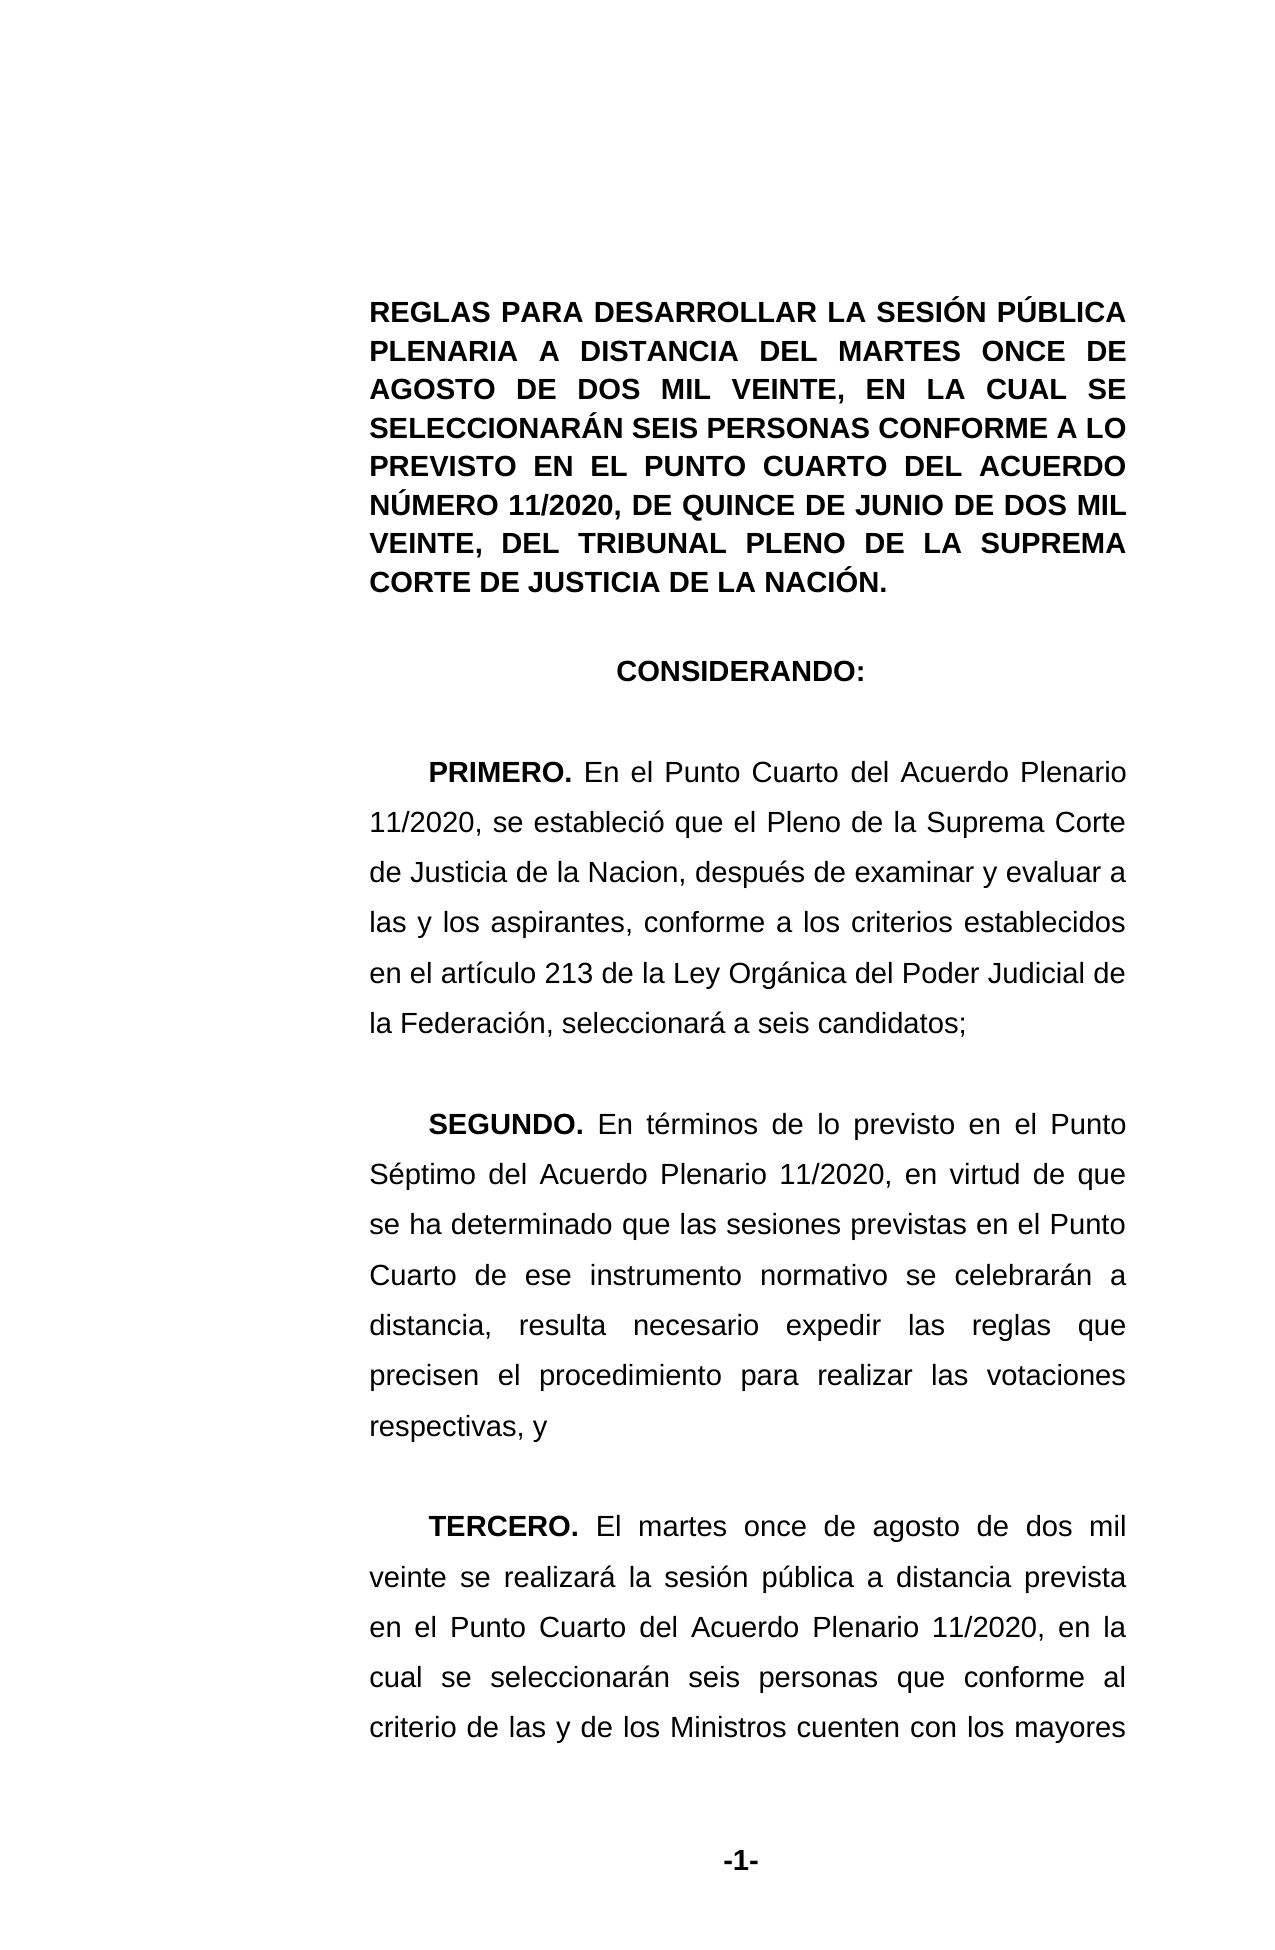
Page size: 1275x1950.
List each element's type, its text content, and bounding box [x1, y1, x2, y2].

text CONSIDERANDO: [354, 654, 1127, 687]
text SEGUNDO. En términos de lo previsto en el Punto Séptimo del Acuerdo Plenario 11/2020, en virtud de que se ha determinado que las sesiones previstas en el Punto Cuarto de ese instrumento normativo se celebrarán a distancia, resulta necesario expedir las reglas que precisen el procedimiento para realizar las votaciones respectivas, y [369, 1107, 1127, 1442]
text PRIMERO. En el Punto Cuarto del Acuerdo Plenario 11/2020, se estableció que el Pleno de la Suprema Corte de Justicia de la Nacion, después de examinar y evaluar a las y los aspirantes, conforme a los criterios establecidos en el artículo 213 de la Ley Orgánica del Poder Judicial de la Federación, seleccionará a seis candidatos; [369, 754, 1127, 1040]
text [369, 1509, 1127, 1744]
text REGLAS PARA DESARROLLAR LA SESIÓN PÚBLICA PLENARIA A DISTANCIA DEL MARTES ONCE DE AGOSTO DE DOS MIL VEINTE, EN LA CUAL SE SELECCIONARÁN SEIS PERSONAS CONFORME A LO PREVISTO EN EL PUNTO CUARTO DEL ACUERDO NÚMERO 11/2020, DE QUINCE DE JUNIO DE DOS MIL VEINTE, DEL TRIBUNAL PLENO DE LA SUPREMA CORTE DE JUSTICIA DE LA NACIÓN. [369, 295, 1127, 599]
